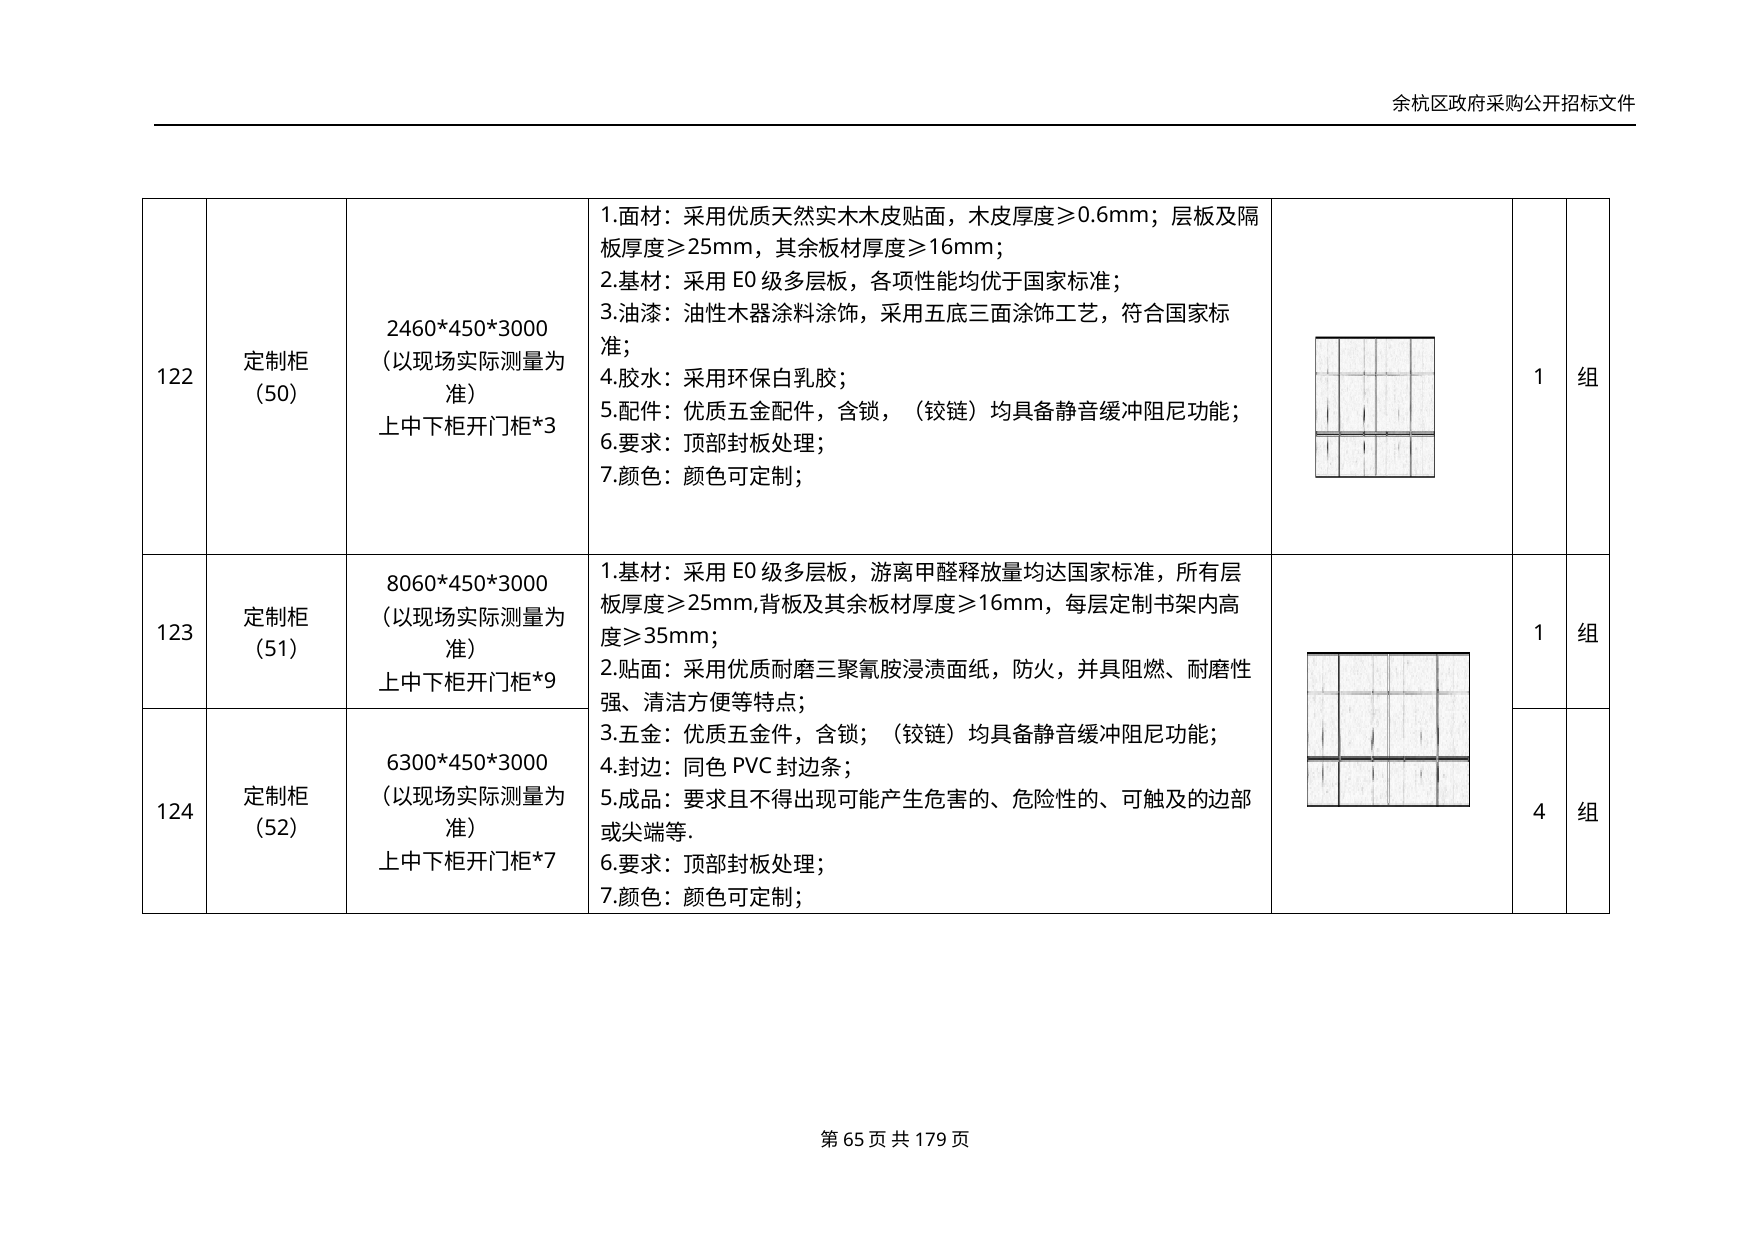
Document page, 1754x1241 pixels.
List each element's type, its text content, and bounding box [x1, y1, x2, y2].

table_cell [1272, 199, 1512, 554]
table_cell 组 [1567, 201, 1609, 554]
table_cell 122 [143, 199, 206, 554]
table_cell 6300*450*3000 （以现场实际测量为准） 上中下柜开门柜*7 [347, 709, 588, 912]
picture [1295, 620, 1489, 837]
table_cell [1272, 555, 1512, 912]
table_cell 组 [1567, 555, 1609, 708]
table_cell 124 [143, 709, 206, 912]
picture [1307, 307, 1449, 506]
table_cell 1 [1513, 201, 1566, 554]
table_cell 组 [1567, 709, 1609, 912]
table_cell 2460*450*3000 （以现场实际测量为准） 上中下柜开门柜*3 [347, 199, 588, 554]
table_cell 定制柜（50） [207, 199, 346, 554]
table_cell 1.面材：采用优质天然实木木皮贴面，木皮厚度≥0.6mm；层板及隔板厚度≥25mm，其余板材厚度≥16mm； 2.基材：采用E0级多层板，各项性能均优于国家标准； 3.油漆：油性木器涂料涂饰，采用五底三面涂饰工艺，符合国家标准； 4.胶水：采用环保白乳胶； 5.配件：优质五金配件，含锁，（铰链）均具备静音缓冲阻尼功能； 6.要求：顶部封板处理； 7.颜色：颜色可定制； [589, 199, 1271, 554]
table_cell 1 [1513, 555, 1566, 708]
table_cell 1.基材：采用E0级多层板，游离甲醛释放量均达国家标准，所有层板厚度≥25mm,背板及其余板材厚度≥16mm，每层定制书架内高度≥35mm； 2.贴面：采用优质耐磨三聚氰胺浸渍面纸，防火，并具阻燃、耐磨性强、清洁方便等特点； 3.五金：优质五金件，含锁；（铰链）均具备静音缓冲阻尼功能； 4.封边：同色PVC封边条； 5.成品：要求且不得出现可能产生危害的、危险性的、可触及的边部或尖端等. 6.要求：顶部封板处理； 7.颜色：颜色可定制； [589, 555, 1271, 912]
table_cell 8060*450*3000 （以现场实际测量为准） 上中下柜开门柜*9 [347, 555, 588, 708]
table_cell 4 [1513, 709, 1566, 912]
table_cell 定制柜（51） [207, 555, 346, 708]
table_cell 123 [143, 555, 206, 708]
table_cell 定制柜（52） [207, 709, 346, 912]
